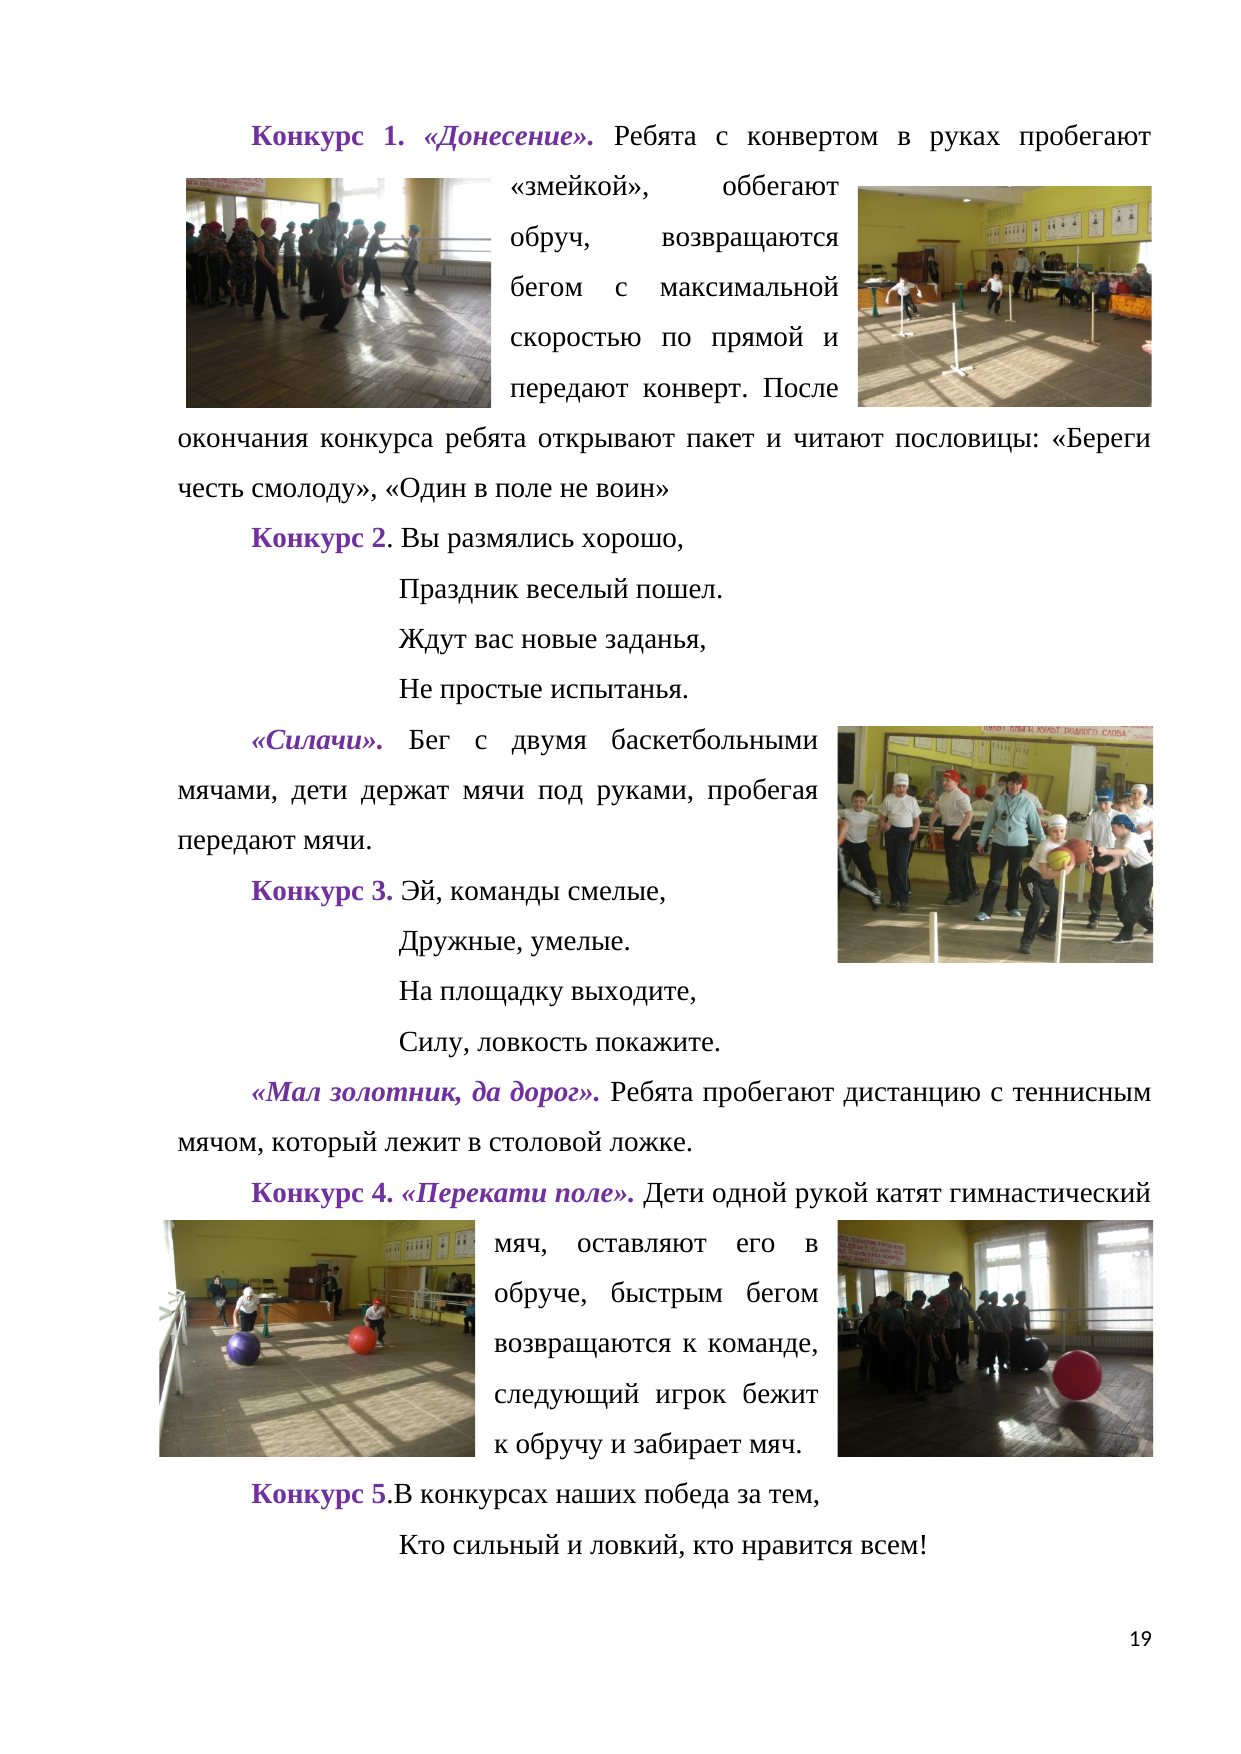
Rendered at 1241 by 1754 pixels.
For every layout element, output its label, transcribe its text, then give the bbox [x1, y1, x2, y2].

text «Силачи». Бег с двумя баскетбольными мячами, дети держат мячи под руками, пробегая передают мячи. [177, 722, 1152, 856]
text Не простые испытанья. [177, 672, 1152, 705]
text Конкурс 2. Вы размялись хорошо, [177, 521, 1152, 554]
text Конкурс 3. Эй, команды смелые, [177, 873, 837, 906]
picture [186, 178, 492, 406]
text Конкурс 5.В конкурсах наших победа за тем, [177, 1477, 1152, 1510]
picture [159, 1220, 475, 1455]
text Праздник веселый пошел. [177, 571, 1152, 604]
text Ждут вас новые заданья, [177, 621, 1152, 655]
picture [837, 726, 1154, 961]
text «Мал золотник, да дорог». Ребята пробегают дистанцию с теннисным мячом, который лежит в столовой ложке. [177, 1074, 1152, 1158]
text Силу, ловкость покажите. [177, 1024, 1152, 1057]
picture [857, 186, 1152, 406]
text Дружные, умелые. [177, 923, 837, 957]
text Кто сильный и ловкий, кто нравится всем! [177, 1527, 1152, 1560]
picture [837, 1220, 1154, 1455]
text На площадку выходите, [177, 973, 1152, 1007]
